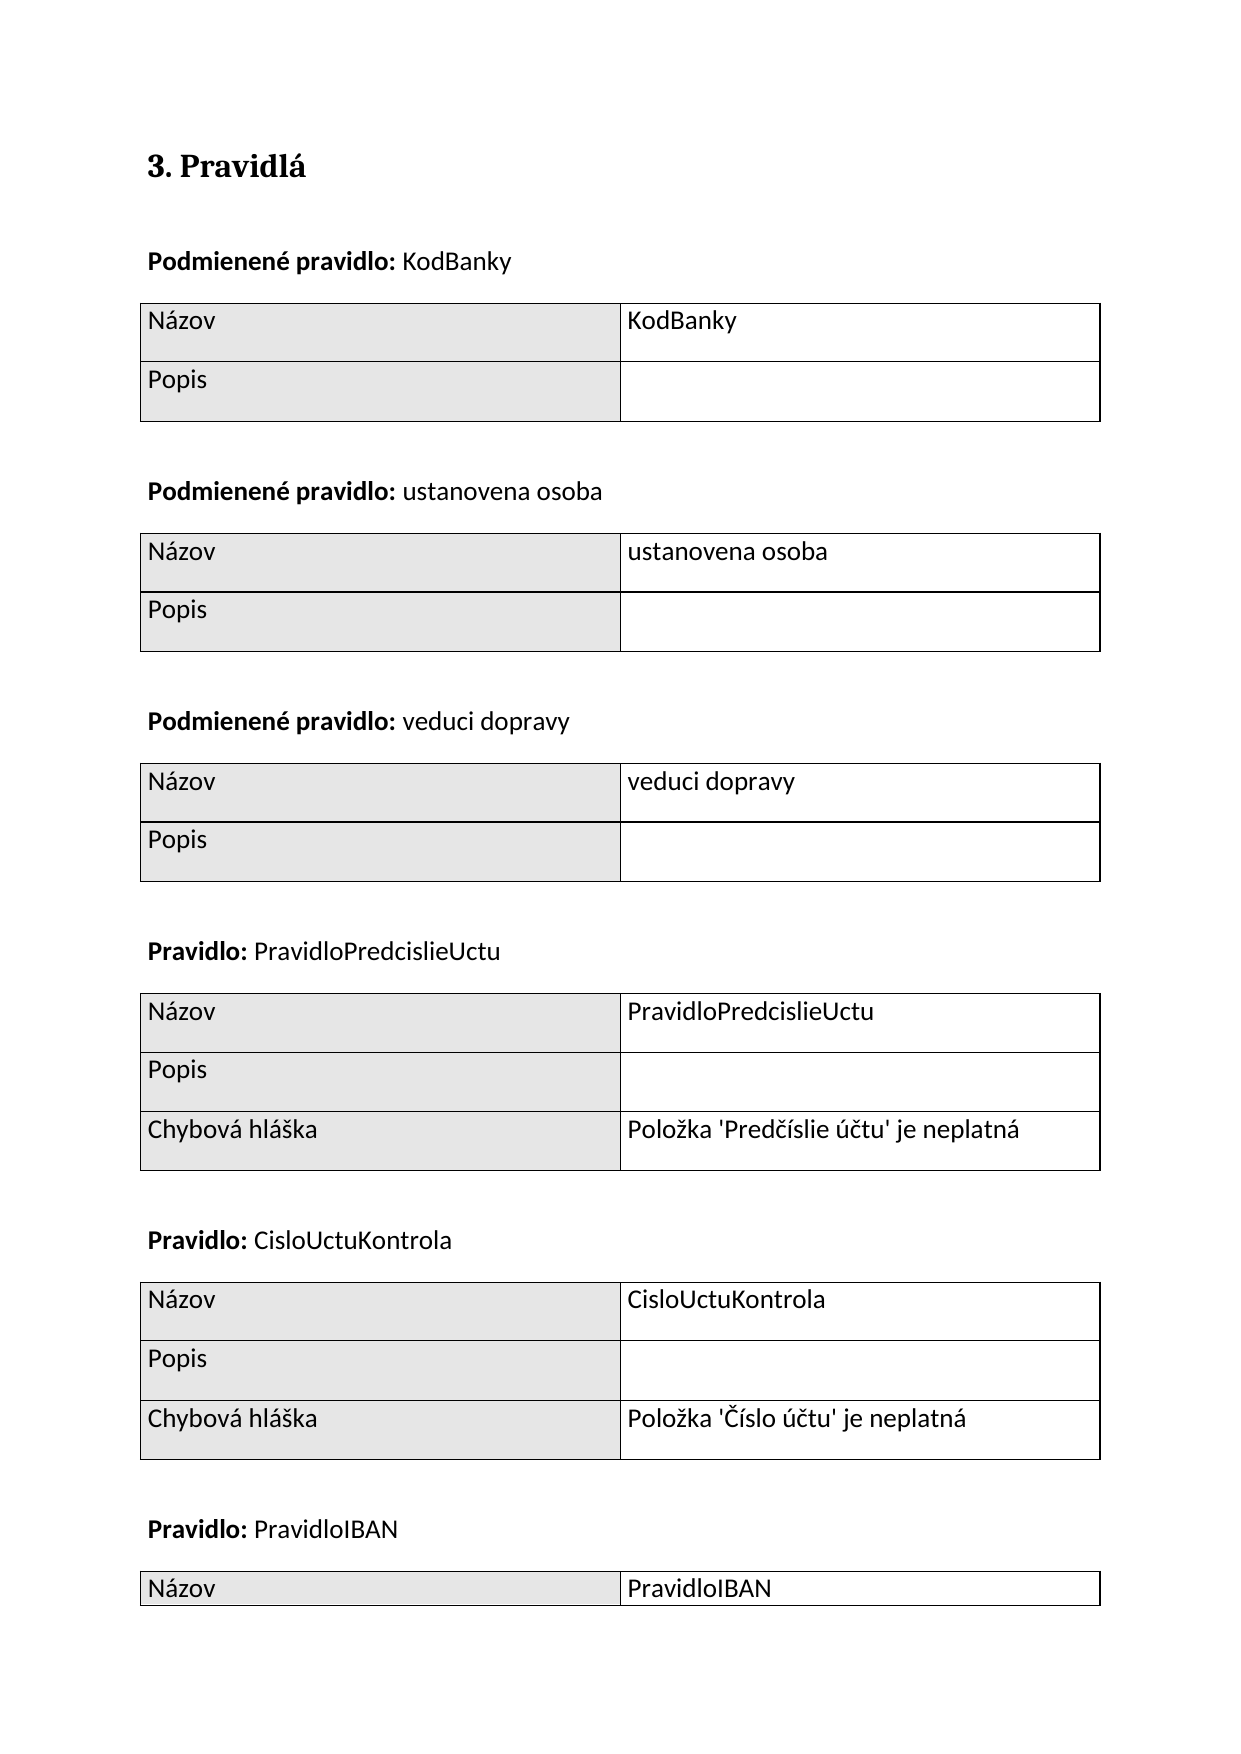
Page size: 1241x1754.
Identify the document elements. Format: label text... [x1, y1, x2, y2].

table_cell [621, 593, 1099, 651]
text Podmienené pravidlo: ustanovena osoba [148, 474, 1093, 507]
table_header Názov [141, 534, 620, 591]
table_header KodBanky [621, 304, 1099, 361]
table_cell Chybová hláška [141, 1401, 620, 1459]
table_header PravidloIBAN [621, 1572, 1099, 1604]
table_header Názov [141, 1572, 620, 1604]
table_cell [621, 362, 1099, 421]
text Podmienené pravidlo: KodBanky [148, 244, 1093, 277]
table_header veduci dopravy [621, 764, 1099, 821]
table_cell Chybová hláška [141, 1112, 620, 1170]
table_header CisloUctuKontrola [621, 1283, 1099, 1340]
subtitle 3. Pravidlá [148, 148, 1093, 186]
table_header Názov [141, 1283, 620, 1340]
table_cell Položka 'Predčíslie účtu' je neplatná [621, 1112, 1099, 1170]
text Pravidlo: PravidloPredcislieUctu [148, 934, 1093, 967]
text Pravidlo: PravidloIBAN [148, 1512, 1093, 1545]
text Podmienené pravidlo: veduci dopravy [148, 704, 1093, 737]
text Pravidlo: CisloUctuKontrola [148, 1223, 1093, 1256]
table_header PravidloPredcislieUctu [621, 994, 1099, 1052]
table_cell Popis [141, 1053, 620, 1111]
table_cell Položka 'Číslo účtu' je neplatná [621, 1401, 1099, 1459]
table_cell Popis [141, 823, 620, 881]
table_cell Popis [141, 362, 620, 421]
table_header Názov [141, 764, 620, 821]
table_cell [621, 1053, 1099, 1111]
table_header Názov [141, 994, 620, 1052]
table_header ustanovena osoba [621, 534, 1099, 591]
table_header Názov [141, 304, 620, 361]
table_cell Popis [141, 593, 620, 651]
table_cell [621, 823, 1099, 881]
table_cell Popis [141, 1341, 620, 1400]
table_cell [621, 1341, 1099, 1400]
